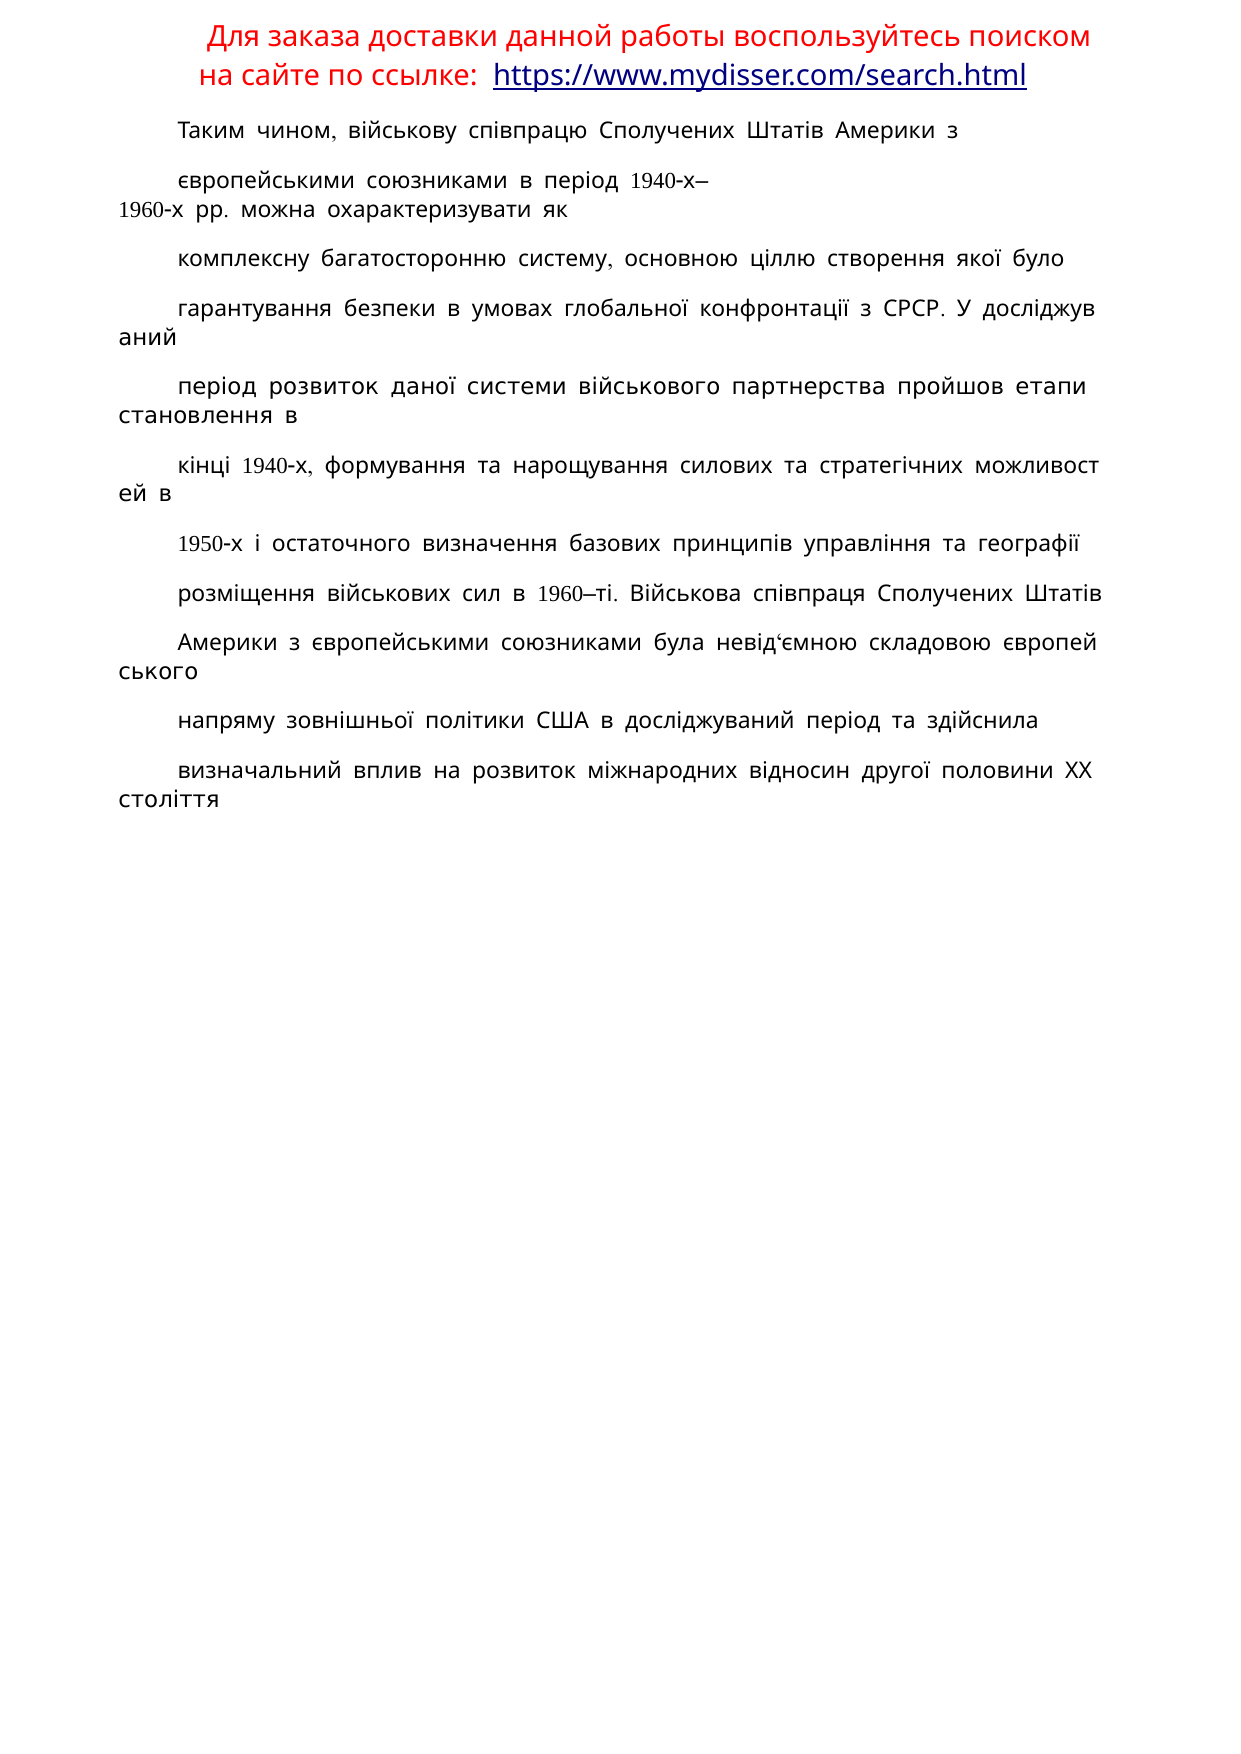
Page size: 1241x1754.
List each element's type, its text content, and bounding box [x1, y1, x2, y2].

text хіостаточноговизначеннябазовихпринципівуправліннятагеографії [118, 527, 1107, 556]
text напрямузовнішньоїполітикиСШАвдосліджуванийперіодтаздійснила [118, 705, 1107, 734]
text Америкизєвропейськимисоюзникамибуланевід‘ємноюскладовоюєвропейського [118, 627, 1107, 684]
text європейськимисоюзникамивперіодх–хррможнаохарактеризуватияк [118, 164, 1107, 222]
text кінціхформуваннятанарощуваннясиловихтастратегічнихможливостейв [118, 449, 1107, 507]
text ТакимчиномвійськовуспівпрацюСполученихШтатівАмерикиз [118, 115, 1107, 144]
text гарантуваннябезпекивумовахглобальноїконфронтаціїзСРСРУдосліджуваний [118, 292, 1107, 350]
text комплекснубагатостороннюсистемуосновноюціллюстворенняякоїбуло [118, 243, 1107, 272]
text періодрозвитокданоїсистемивійськовогопартнерствапройшоветапистановленняв [118, 371, 1107, 428]
text розміщеннявійськовихсилв–тіВійськоваспівпрацяСполученихШтатів [118, 577, 1107, 606]
text визначальнийвпливнарозвитокміжнароднихвідносиндругоїполовиниХХстоліття [118, 754, 1107, 812]
